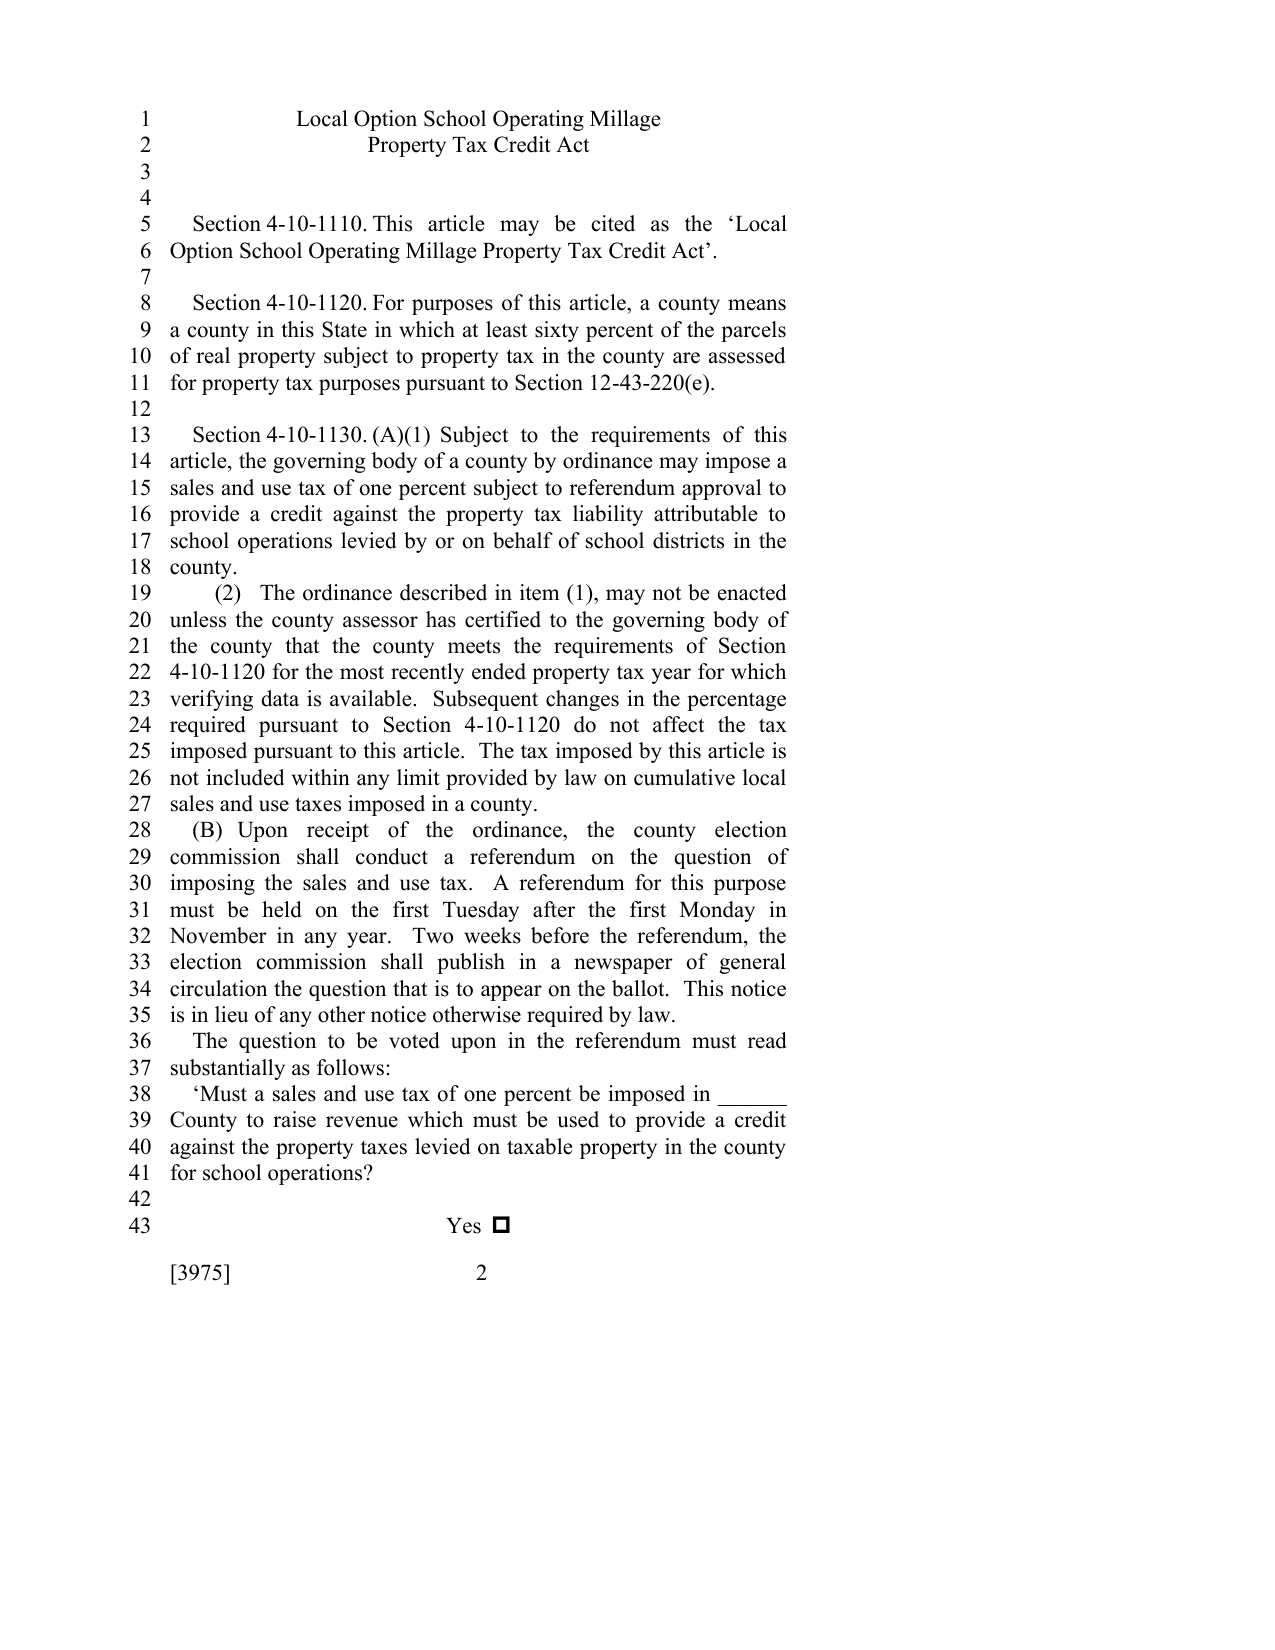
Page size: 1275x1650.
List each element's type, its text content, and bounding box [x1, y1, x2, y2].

text Local Option School Operating Millage [169, 105, 787, 131]
text Property Tax Credit Act [169, 131, 787, 158]
text Section 4-10-1130. (A)(1) Subject to the requirements of this article, the governing body of a county by ordinance may impose a sales and use tax of one percent subject to referendum approval to provide a credit against the property tax liability attributable to school operations levied by or on behalf of school districts in the county. [169, 421, 787, 579]
text Yes  [169, 1212, 787, 1238]
text (2) The ordinance described in item (1), may not be enacted unless the county assessor has certified to the governing body of the county that the county meets the requirements of Section 4-10-1120 for the most recently ended property tax year for which verifying data is available. Subsequent changes in the percentage required pursuant to Section 4-10-1120 do not affect the tax imposed pursuant to this article. The tax imposed by this article is not included within any limit provided by law on cumulative local sales and use taxes imposed in a county. [169, 579, 787, 817]
text Section 4-10-1120. For purposes of this article, a county means a county in this State in which at least sixty percent of the parcels of real property subject to property tax in the county are assessed for property tax purposes pursuant to Section 12-43-220(e). [169, 289, 787, 395]
text ‘Must a sales and use tax of one percent be imposed in ______ County to raise revenue which must be used to provide a credit against the property taxes levied on taxable property in the county for school operations? [169, 1080, 787, 1186]
text Section 4-10-1110. This article may be cited as the ‘Local Option School Operating Millage Property Tax Credit Act’. [169, 210, 787, 263]
text The question to be voted upon in the referendum must read substantially as follows: [169, 1027, 787, 1080]
text (B) Upon receipt of the ordinance, the county election commission shall conduct a referendum on the question of imposing the sales and use tax. A referendum for this purpose must be held on the first Tuesday after the first Monday in November in any year. Two weeks before the referendum, the election commission shall publish in a newspaper of general circulation the question that is to appear on the ballot. This notice is in lieu of any other notice otherwise required by law. [169, 817, 787, 1027]
